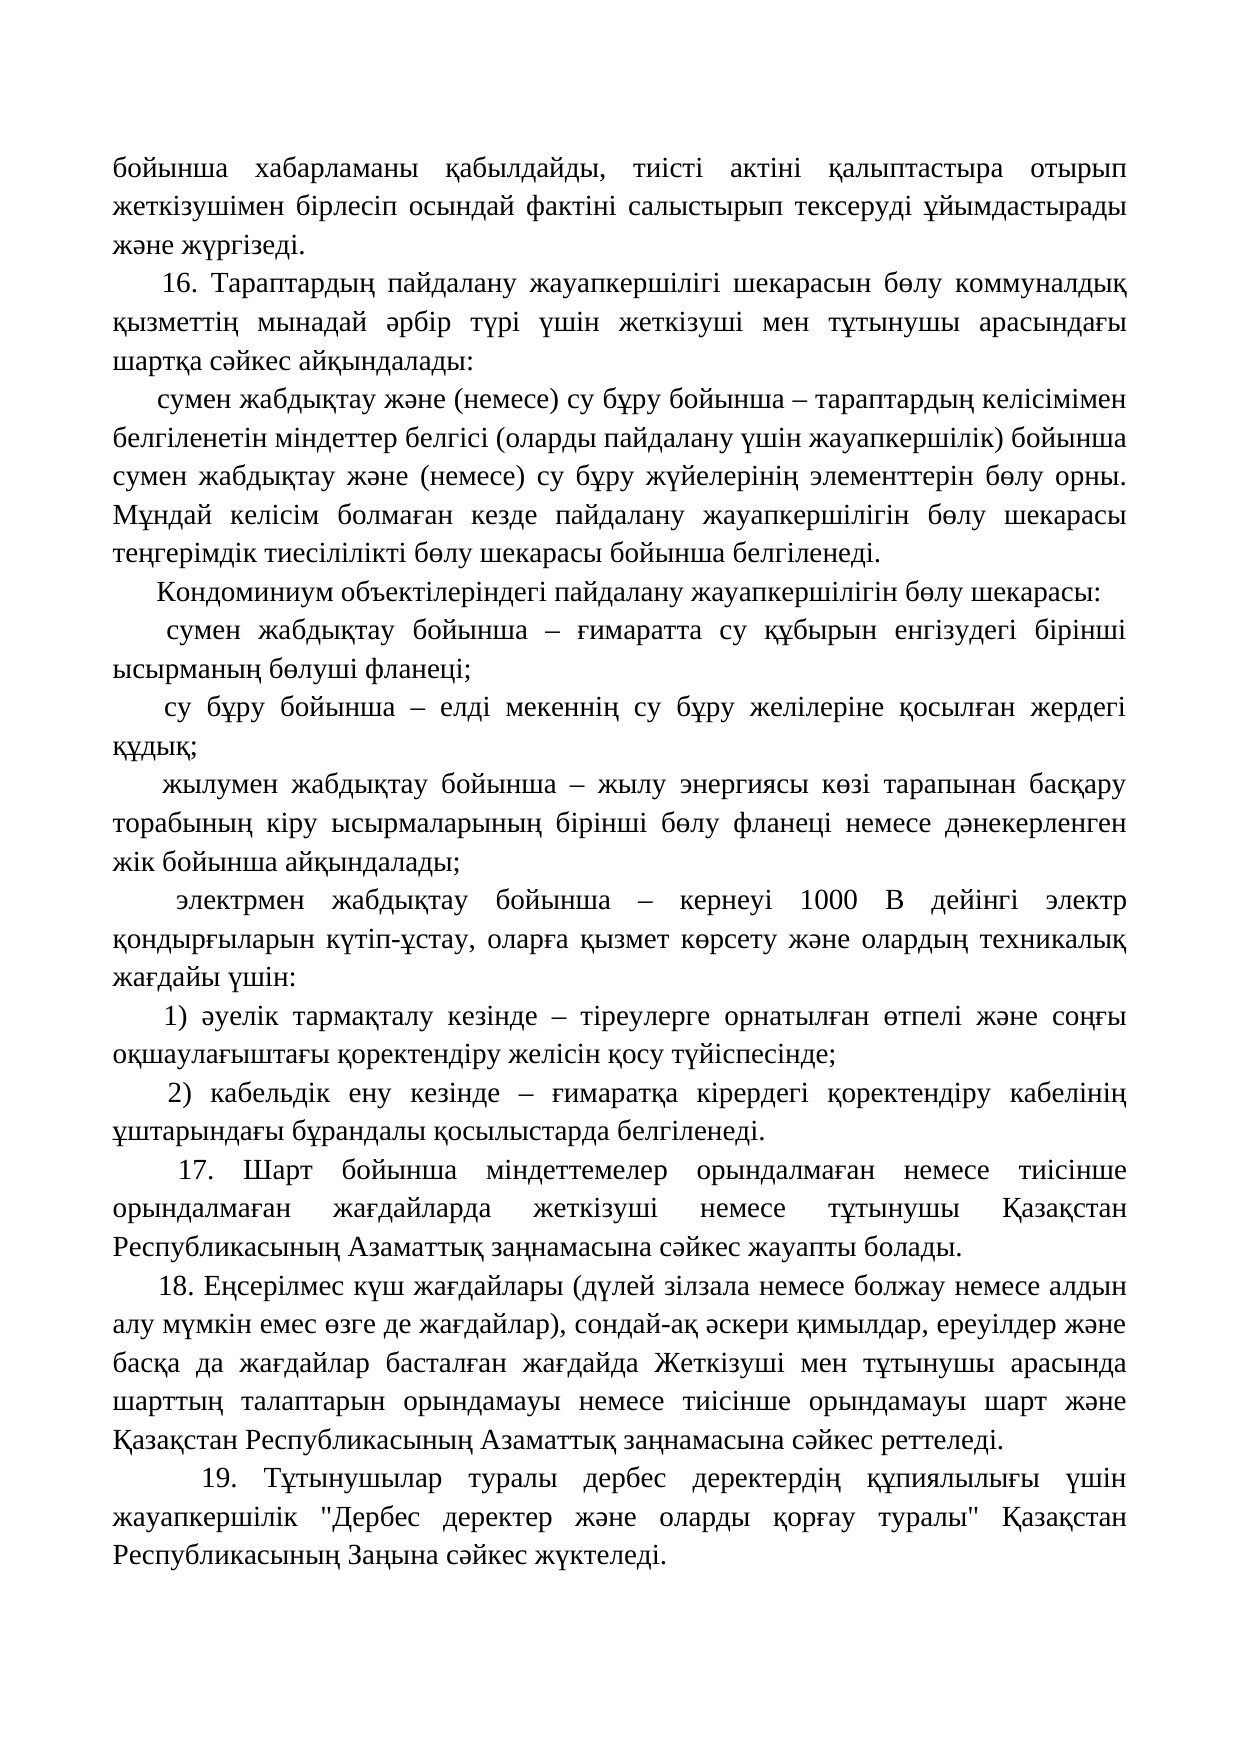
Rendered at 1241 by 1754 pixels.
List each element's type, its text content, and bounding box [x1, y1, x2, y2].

text 2) кабельдік ену кезінде – ғимаратқа кірердегі қоректендіру кабелінің ұштарындағы бұрандалы қосылыстарда белгіленеді. [112, 1075, 1128, 1147]
text су бұру бойынша – елді мекеннің су бұру желілеріне қосылған жердегі құдық; [112, 689, 1128, 762]
text сумен жабдықтау бойынша – ғимаратта су құбырын енгізудегі бірінші ысырманың бөлуші фланеці; [112, 612, 1128, 684]
text 19. Тұтынушылар туралы дербес деректердің құпиялылығы үшін жауапкершілік "Дербес деректер және оларды қорғау туралы" Қазақстан Республикасының Заңына сәйкес жүктеледі. [112, 1460, 1128, 1571]
text Кондоминиум объектілеріндегі пайдалану жауапкершілігін бөлу шекарасы: [112, 574, 1128, 607]
text 1) әуелік тармақталу кезінде – тіреулерге орнатылған өтпелі және соңғы оқшаулағыштағы қоректендіру желісін қосу түйіспесінде; [112, 998, 1128, 1070]
text 16. Тараптардың пайдалану жауапкершілігі шекарасын бөлу коммуналдық қызметтің мынадай әрбір түрі үшін жеткізуші мен тұтынушы арасындағы шартқа сәйкес айқындалады: [112, 266, 1128, 376]
text 18. Еңсерiлмес күш жағдайлары (дүлей зілзала немесе болжау немесе алдын алу мүмкiн емес өзге де жағдайлар), сондай-ақ әскери қимылдар, ереуiлдер және басқа да жағдайлар басталған жағдайда Жеткізуші мен тұтынушы арасында шарттың талаптарын орындамауы немесе тиiсiнше орындамауы шарт және Қазақстан Республикасының Азаматтық заңнамасына сәйкес реттеледі. [112, 1268, 1128, 1455]
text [112, 150, 1128, 261]
text сумен жабдықтау және (немесе) су бұру бойынша – тараптардың келісімімен белгіленетін міндеттер белгісі (оларды пайдалану үшін жауапкершілік) бойынша сумен жабдықтау және (немесе) су бұру жүйелерінің элементтерін бөлу орны. Мұндай келісім болмаған кезде пайдалану жауапкершілігін бөлу шекарасы теңгерімдік тиесілілікті бөлу шекарасы бойынша белгіленеді. [112, 381, 1128, 569]
text электрмен жабдықтау бойынша – кернеуі 1000 В дейінгі электр қондырғыларын күтіп-ұстау, оларға қызмет көрсету және олардың техникалық жағдайы үшін: [112, 882, 1128, 993]
text 17. Шарт бойынша міндеттемелер орындалмаған немесе тиісінше орындалмаған жағдайларда жеткізуші немесе тұтынушы Қазақстан Республикасының Азаматтық заңнамасына сәйкес жауапты болады. [112, 1152, 1128, 1263]
text жылумен жабдықтау бойынша – жылу энергиясы көзі тарапынан басқару торабының кіру ысырмаларының бірінші бөлу фланеці немесе дәнекерленген жік бойынша айқындалады; [112, 767, 1128, 877]
